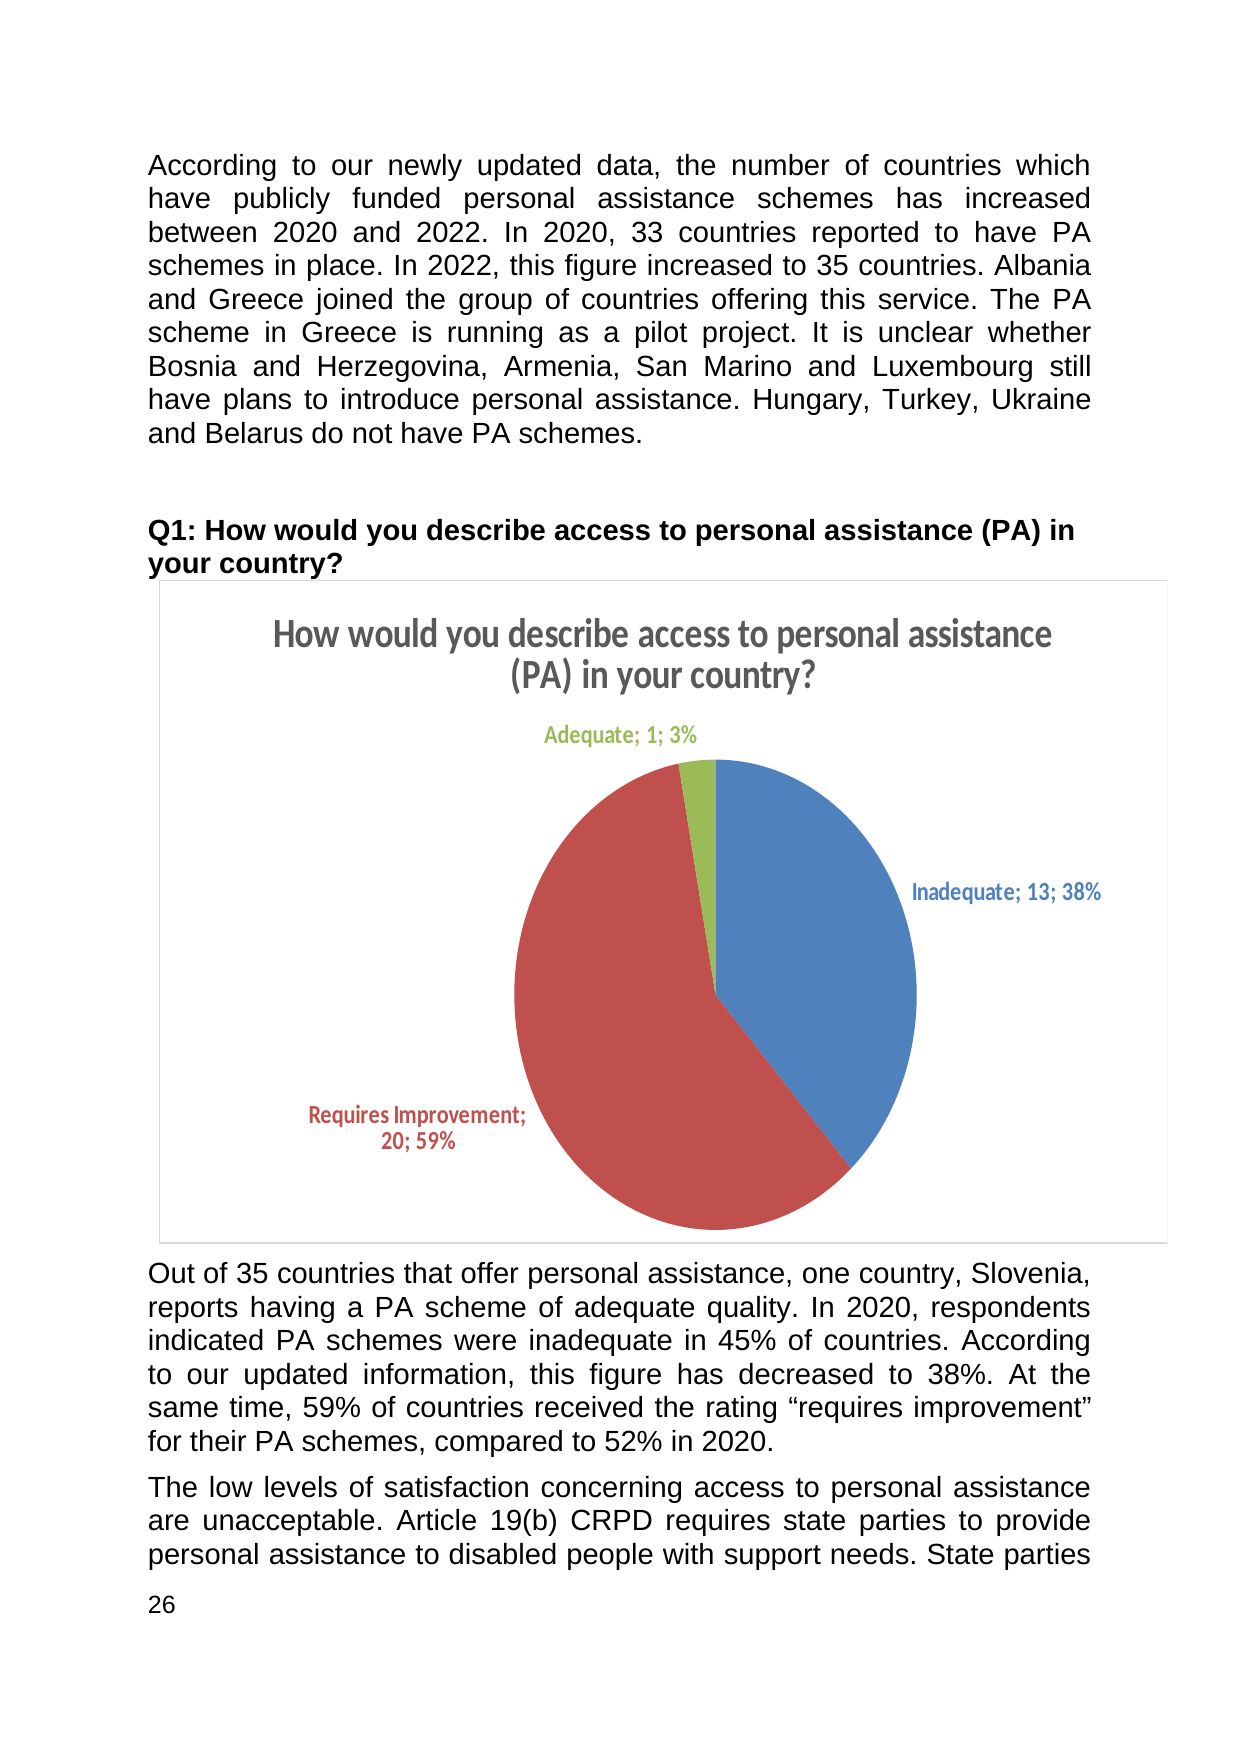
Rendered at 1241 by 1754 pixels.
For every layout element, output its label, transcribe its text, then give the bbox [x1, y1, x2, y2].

text Out of 35 countries that offer personal assistance, one country, Slovenia, reports having a PA scheme of adequate quality. In 2020, respondents indicated PA schemes were inadequate in 45% of countries. According to our updated information, this figure has decreased to 38%. At the same time, 59% of countries received the rating “requires improvement” for their PA schemes, compared to 52% in 2020. [148, 644, 1093, 1457]
text According to our newly updated data, the number of countries which have publicly funded personal assistance schemes has increased between 2020 and 2022. In 2020, 33 countries reported to have PA schemes in place. In 2022, this figure increased to 35 countries. Albania and Greece joined the group of countries offering this service. The PA scheme in Greece is running as a pilot project. It is unclear whether Bosnia and Herzegovina, Armenia, San Marino and Luxembourg still have plans to introduce personal assistance. Hungary, Turkey, Ukraine and Belarus do not have PA schemes. [148, 148, 1093, 449]
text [148, 1470, 1093, 1571]
text Q1: How would you describe access to personal assistance (PA) in your country? [148, 513, 1093, 580]
